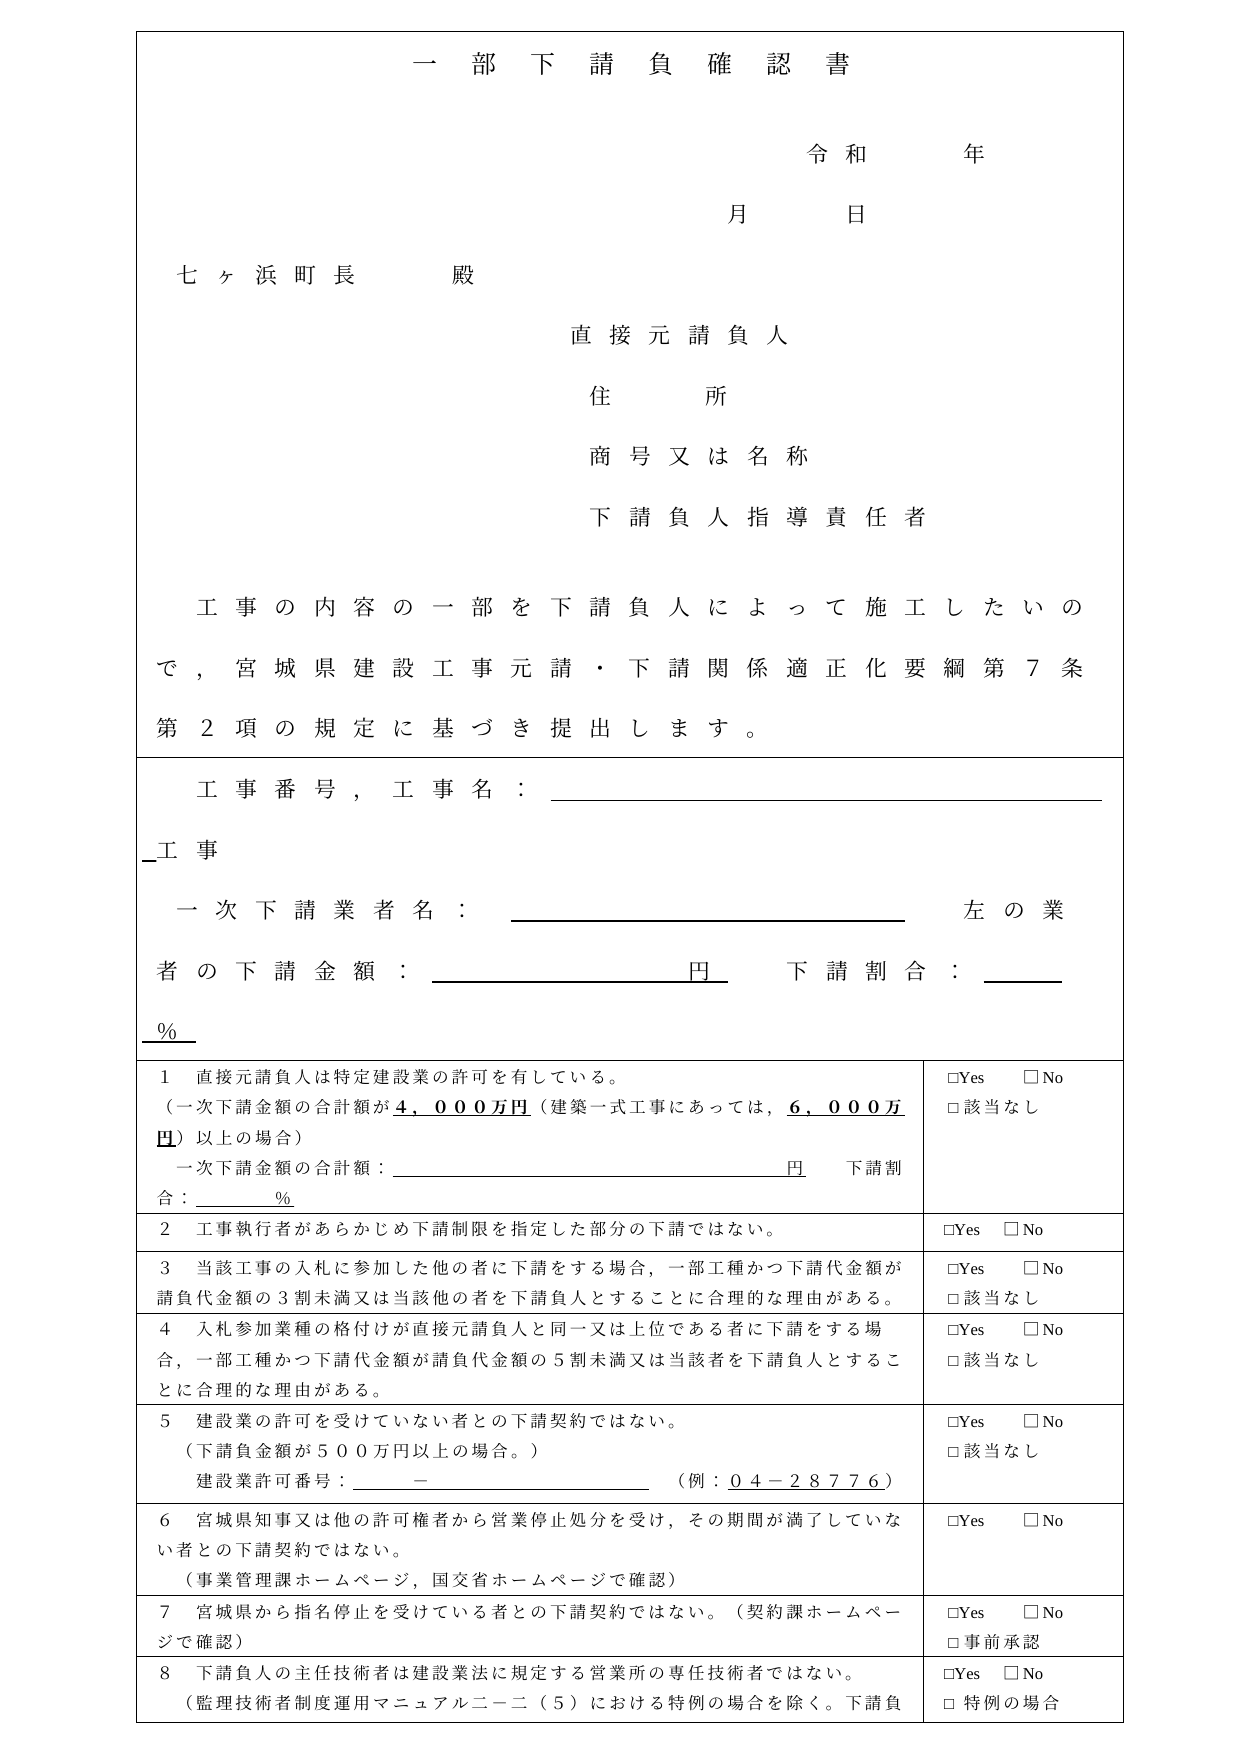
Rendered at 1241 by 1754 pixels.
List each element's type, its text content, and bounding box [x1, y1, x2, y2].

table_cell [924, 1657, 1123, 1722]
table_cell ５ 建設業の許可を受けていない者との下請契約ではない。 （下請負金額が５００万円以上の場合。） 建設業許可番号： － （例：０４－２８７７６） [137, 1405, 923, 1503]
table_header 一部下請負確認書 令和 年 月 日 七ヶ浜町長 殿 直接元請負人 住所 商号又は名称 下請負人指導責任者 工事の内容の一部を下請負人によって施工したいので，宮城県建設工事元請・下請関係適正化要綱第７条第２項の規定に基づき提出します。 [137, 32, 1123, 757]
table_cell ６ 宮城県知事又は他の許可権者から営業停止処分を受け，その期間が満了していない者との下請契約ではない。 （事業管理課ホームページ，国交省ホームページで確認） [137, 1504, 923, 1595]
table_cell １ 直接元請負人は特定建設業の許可を有している。 （一次下請金額の合計額が４，０００万円（建築一式工事にあっては，６，０００万円）以上の場合） 一次下請金額の合計額： 円 下請割合： ％ [137, 1061, 923, 1212]
table_cell ７ 宮城県から指名停止を受けている者との下請契約ではない。（契約課ホームページで確認） [137, 1596, 923, 1656]
table_cell 工事番号，工事名： 工事 一次下請業者名： 左の業者の下請金額： 円 下請割合： ％ [137, 758, 1123, 1060]
table_cell ２ 工事執行者があらかじめ下請制限を指定した部分の下請ではない。 [137, 1214, 923, 1251]
table_cell □Yes □No [924, 1504, 1123, 1595]
table_cell □Yes □No □該当なし [924, 1252, 1123, 1312]
table_cell □Yes □No □事前承認 [924, 1596, 1123, 1656]
table_cell □Yes □No [924, 1214, 1123, 1251]
table_cell □Yes □No □該当なし [924, 1314, 1123, 1404]
table_cell □Yes □No □該当なし [924, 1405, 1123, 1503]
table_cell □Yes □No □該当なし [924, 1061, 1123, 1212]
table_cell ３ 当該工事の入札に参加した他の者に下請をする場合，一部工種かつ下請代金額が請負代金額の３割未満又は当該他の者を下請負人とすることに合理的な理由がある。 [137, 1252, 923, 1312]
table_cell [137, 1657, 923, 1722]
table_cell ４ 入札参加業種の格付けが直接元請負人と同一又は上位である者に下請をする場合，一部工種かつ下請代金額が請負代金額の５割未満又は当該者を下請負人とすることに合理的な理由がある。 [137, 1314, 923, 1404]
